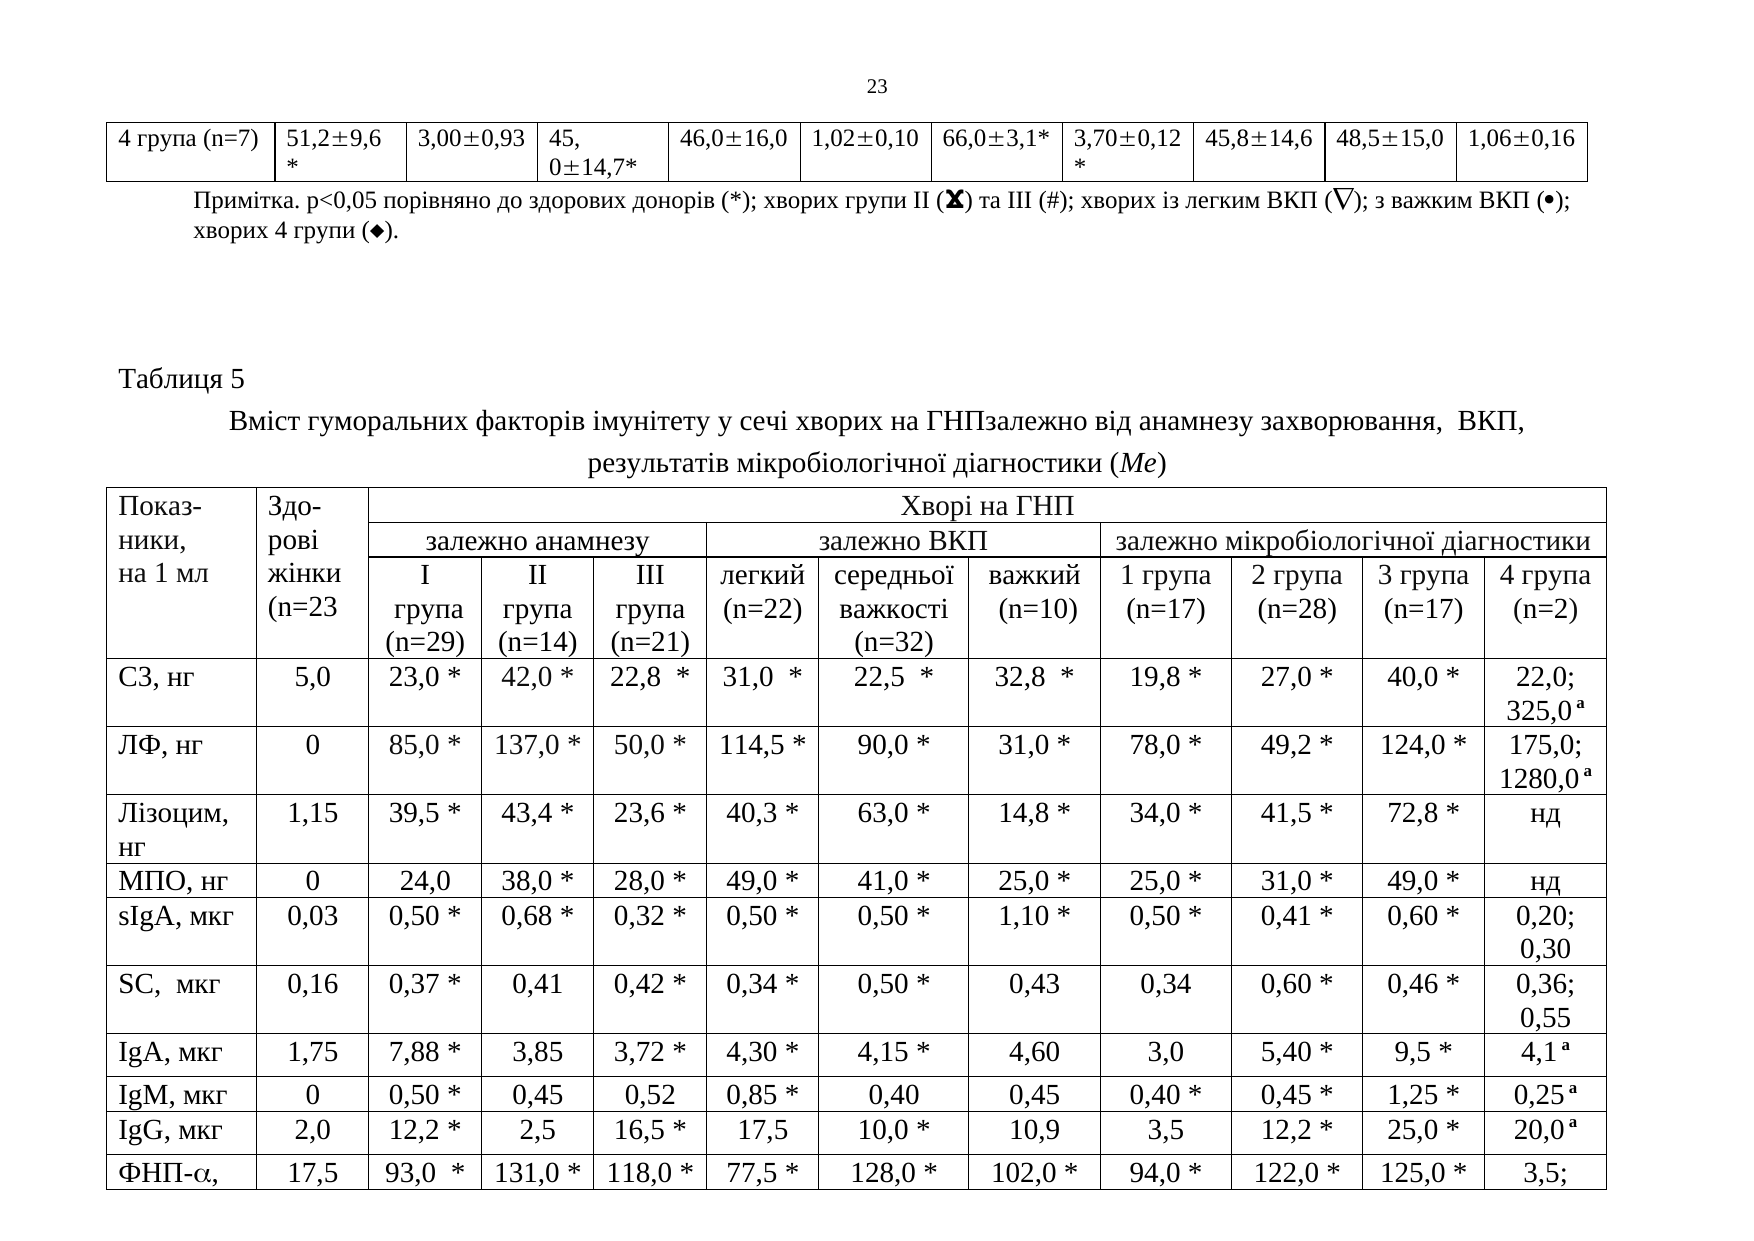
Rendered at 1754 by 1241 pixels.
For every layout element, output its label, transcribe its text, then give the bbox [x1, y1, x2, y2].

table_cell 175,0; 1280,0 а [1485, 727, 1606, 794]
table_cell 4,1 а [1485, 1034, 1606, 1076]
table_cell 124,0 * [1363, 727, 1484, 794]
table_cell 0 [257, 864, 368, 897]
table_cell 3,5; 59,0 а [1485, 1155, 1606, 1188]
table_cell 12,2 * [1232, 1112, 1362, 1154]
table_cell 3,85 [482, 1034, 593, 1076]
table_cell 0,36; 0,55 [1485, 966, 1606, 1033]
table_cell IgM, мкг [107, 1077, 256, 1111]
table_cell IgA, мкг [107, 1034, 256, 1076]
table_cell 0,40 [819, 1077, 968, 1111]
table_cell 0,50 * [369, 898, 481, 965]
table_cell 0,50 * [707, 898, 818, 965]
table_cell 0,20; 0,30 [1485, 898, 1606, 965]
table_cell ІІІ група (n=21) [594, 558, 706, 658]
table_cell 0,43 [969, 966, 1100, 1033]
table_cell 27,0 * [1232, 659, 1362, 726]
table_cell 0,60 * [1232, 966, 1362, 1033]
table_cell 3,000,93 [407, 123, 537, 181]
table_cell 0,50 * [819, 898, 968, 965]
table_cell 12,2 * [369, 1112, 481, 1154]
table_cell 114,5 * [707, 727, 818, 794]
table_cell sIgA, мкг [107, 898, 256, 965]
table_cell 0,03 [257, 898, 368, 965]
table_cell залежно анамнезу [369, 523, 706, 556]
table_cell 42,0 * [482, 659, 593, 726]
table_cell 3 група (n=17) [1363, 558, 1484, 658]
table_cell 32,8 * [969, 659, 1100, 726]
table_cell 28,0 * [594, 864, 706, 897]
table_cell 72,8 * [1363, 795, 1484, 862]
table_cell 38,0 * [482, 864, 593, 897]
table_cell 23,0 * [369, 659, 481, 726]
table_cell 46,016,0 [669, 123, 800, 181]
table_cell 2 група (n=28) [1232, 558, 1362, 658]
table_cell 10,9 [969, 1112, 1100, 1154]
table_cell 102,0 * [969, 1155, 1100, 1188]
table_cell 5,40 * [1232, 1034, 1362, 1076]
table_cell 0,40 * [1101, 1077, 1231, 1111]
table_cell 9,5 * [1363, 1034, 1484, 1076]
table_cell 23,6 * [594, 795, 706, 862]
table_cell 94,0 * [1101, 1155, 1231, 1188]
table_cell 22,8 * [594, 659, 706, 726]
table_cell 118,0 * [594, 1155, 706, 1188]
table_cell 3,700,12 * [1063, 123, 1193, 181]
table_cell 25,0 * [1101, 864, 1231, 897]
table_cell 0,45 [969, 1077, 1100, 1111]
table_cell 4,60 [969, 1034, 1100, 1076]
table_cell 41,0 * [819, 864, 968, 897]
table_cell ФНП-, пг [107, 1155, 256, 1188]
table_cell 17,5 [257, 1155, 368, 1188]
table_cell C3, нг [107, 659, 256, 726]
table_cell 40,0 * [1363, 659, 1484, 726]
table_cell 63,0 * [819, 795, 968, 862]
table_cell 4,30 * [707, 1034, 818, 1076]
table_header Хворі на ГНП [369, 488, 1606, 522]
table_cell 49,0 * [1363, 864, 1484, 897]
table_cell 0 [257, 1077, 368, 1111]
table_cell легкий (n=22) [707, 558, 818, 658]
table_cell ІІ група (n=14) [482, 558, 593, 658]
table_cell 45,014,7* [538, 123, 668, 181]
table_cell 1,75 [257, 1034, 368, 1076]
table_cell 0,85 * [707, 1077, 818, 1111]
table_cell 77,5 * [707, 1155, 818, 1188]
table_cell 137,0 * [482, 727, 593, 794]
table_cell 0,32 * [594, 898, 706, 965]
table_cell 24,0 [369, 864, 481, 897]
table_cell 31,0 * [969, 727, 1100, 794]
table_header Здо-рові жінки (n=23 [257, 488, 368, 658]
table_cell 1,10 * [969, 898, 1100, 965]
table_cell 78,0 * [1101, 727, 1231, 794]
table_cell 0,34 * [707, 966, 818, 1033]
table_cell 0,34 [1101, 966, 1231, 1033]
table_cell 16,5 * [594, 1112, 706, 1154]
table_cell 66,03,1* [932, 123, 1062, 181]
table_cell 5,0 [257, 659, 368, 726]
table_header Показ-ники, на 1 мл [107, 488, 256, 658]
table_cell 131,0 * [482, 1155, 593, 1188]
table_cell 48,515,0 [1326, 123, 1456, 181]
table_cell 14,8 * [969, 795, 1100, 862]
table_cell 0,45 [482, 1077, 593, 1111]
table_cell 49,2 * [1232, 727, 1362, 794]
table_cell 50,0 * [594, 727, 706, 794]
table_cell 41,5 * [1232, 795, 1362, 862]
table_cell 31,0 * [707, 659, 818, 726]
table_cell 10,0 * [819, 1112, 968, 1154]
table_cell 45,814,6 [1194, 123, 1324, 181]
table_cell 0,46 * [1363, 966, 1484, 1033]
table_cell 122,0 * [1232, 1155, 1362, 1188]
table_cell 1,15 [257, 795, 368, 862]
table_cell 0,16 [257, 966, 368, 1033]
table_cell важкий (n=10) [969, 558, 1100, 658]
table_cell МПО, нг [107, 864, 256, 897]
table_cell 17,5 [707, 1112, 818, 1154]
table_cell 0,50 * [1101, 898, 1231, 965]
table_cell 0,42 * [594, 966, 706, 1033]
table_cell 0 [257, 727, 368, 794]
table_cell залежно мікробіологічної діагностики [1101, 523, 1606, 556]
table_cell 85,0 * [369, 727, 481, 794]
table_cell 125,0 * [1363, 1155, 1484, 1188]
table_cell 25,0 * [1363, 1112, 1484, 1154]
table_cell 3,5 [1101, 1112, 1231, 1154]
text Вміст гуморальних факторів імунітету у сечі хворих на ГНПзалежно від анамнезу захворювання, ВКП, [118, 403, 1636, 437]
table_cell 90,0 * [819, 727, 968, 794]
table_cell 0,41 * [1232, 898, 1362, 965]
table_cell 20,0 а [1485, 1112, 1606, 1154]
table_cell 43,4 * [482, 795, 593, 862]
table_cell І група (n=29) [369, 558, 481, 658]
table_cell 0,25 а [1485, 1077, 1606, 1111]
table_cell 40,3 * [707, 795, 818, 862]
table_cell 7,88 * [369, 1034, 481, 1076]
table_cell 1,060,16 [1457, 123, 1587, 181]
table_cell 3,0 [1101, 1034, 1231, 1076]
table_cell 0,68 * [482, 898, 593, 965]
text хворих 4 групи (). [118, 216, 1636, 244]
table_cell 51,29,6 * [276, 123, 406, 181]
table_cell 2,5 [482, 1112, 593, 1154]
table_cell 1,020,10 [801, 123, 931, 181]
table_cell 22,5 * [819, 659, 968, 726]
table_cell залежно ВКП [707, 523, 1100, 556]
table_cell IgG, мкг [107, 1112, 256, 1154]
table_cell середньої важкості (n=32) [819, 558, 968, 658]
table_cell 0,45 * [1232, 1077, 1362, 1111]
table_cell 2,0 [257, 1112, 368, 1154]
table_cell 1,25 * [1363, 1077, 1484, 1111]
table_cell 19,8 * [1101, 659, 1231, 726]
table_cell 3,72 * [594, 1034, 706, 1076]
table_cell 1 група (n=17) [1101, 558, 1231, 658]
table_cell 0,41 [482, 966, 593, 1033]
text результатів мікробіологічної діагностики (Me) [118, 445, 1636, 479]
table_cell 4 група (n=2) [1485, 558, 1606, 658]
table_cell 0,50 * [819, 966, 968, 1033]
table_cell 31,0 * [1232, 864, 1362, 897]
table_cell ЛФ, нг [107, 727, 256, 794]
table_cell нд [1485, 795, 1606, 862]
table_cell 34,0 * [1101, 795, 1231, 862]
table_cell 4,15 * [819, 1034, 968, 1076]
table_cell SC, мкг [107, 966, 256, 1033]
table_cell 0,37 * [369, 966, 481, 1033]
text Таблиця 5 [118, 362, 1636, 395]
table_cell нд [1485, 864, 1606, 897]
table_cell Лізоцим, нг [107, 795, 256, 862]
table_cell 0,50 * [369, 1077, 481, 1111]
table_cell 4 група (n=7) [107, 123, 274, 181]
table_cell 49,0 * [707, 864, 818, 897]
table_cell 25,0 * [969, 864, 1100, 897]
table_cell 0,60 * [1363, 898, 1484, 965]
text Примітка. p<0,05 порівняно до здорових донорів (*); хворих групи II (Ϫ) та ІІІ (#); хворих із легким ВКП (); з важким ВКП (); [118, 182, 1636, 216]
table_cell 128,0 * [819, 1155, 968, 1188]
table_cell 93,0 * [369, 1155, 481, 1188]
table_cell 22,0; 325,0 а [1485, 659, 1606, 726]
table_cell 39,5 * [369, 795, 481, 862]
table_cell 0,52 [594, 1077, 706, 1111]
